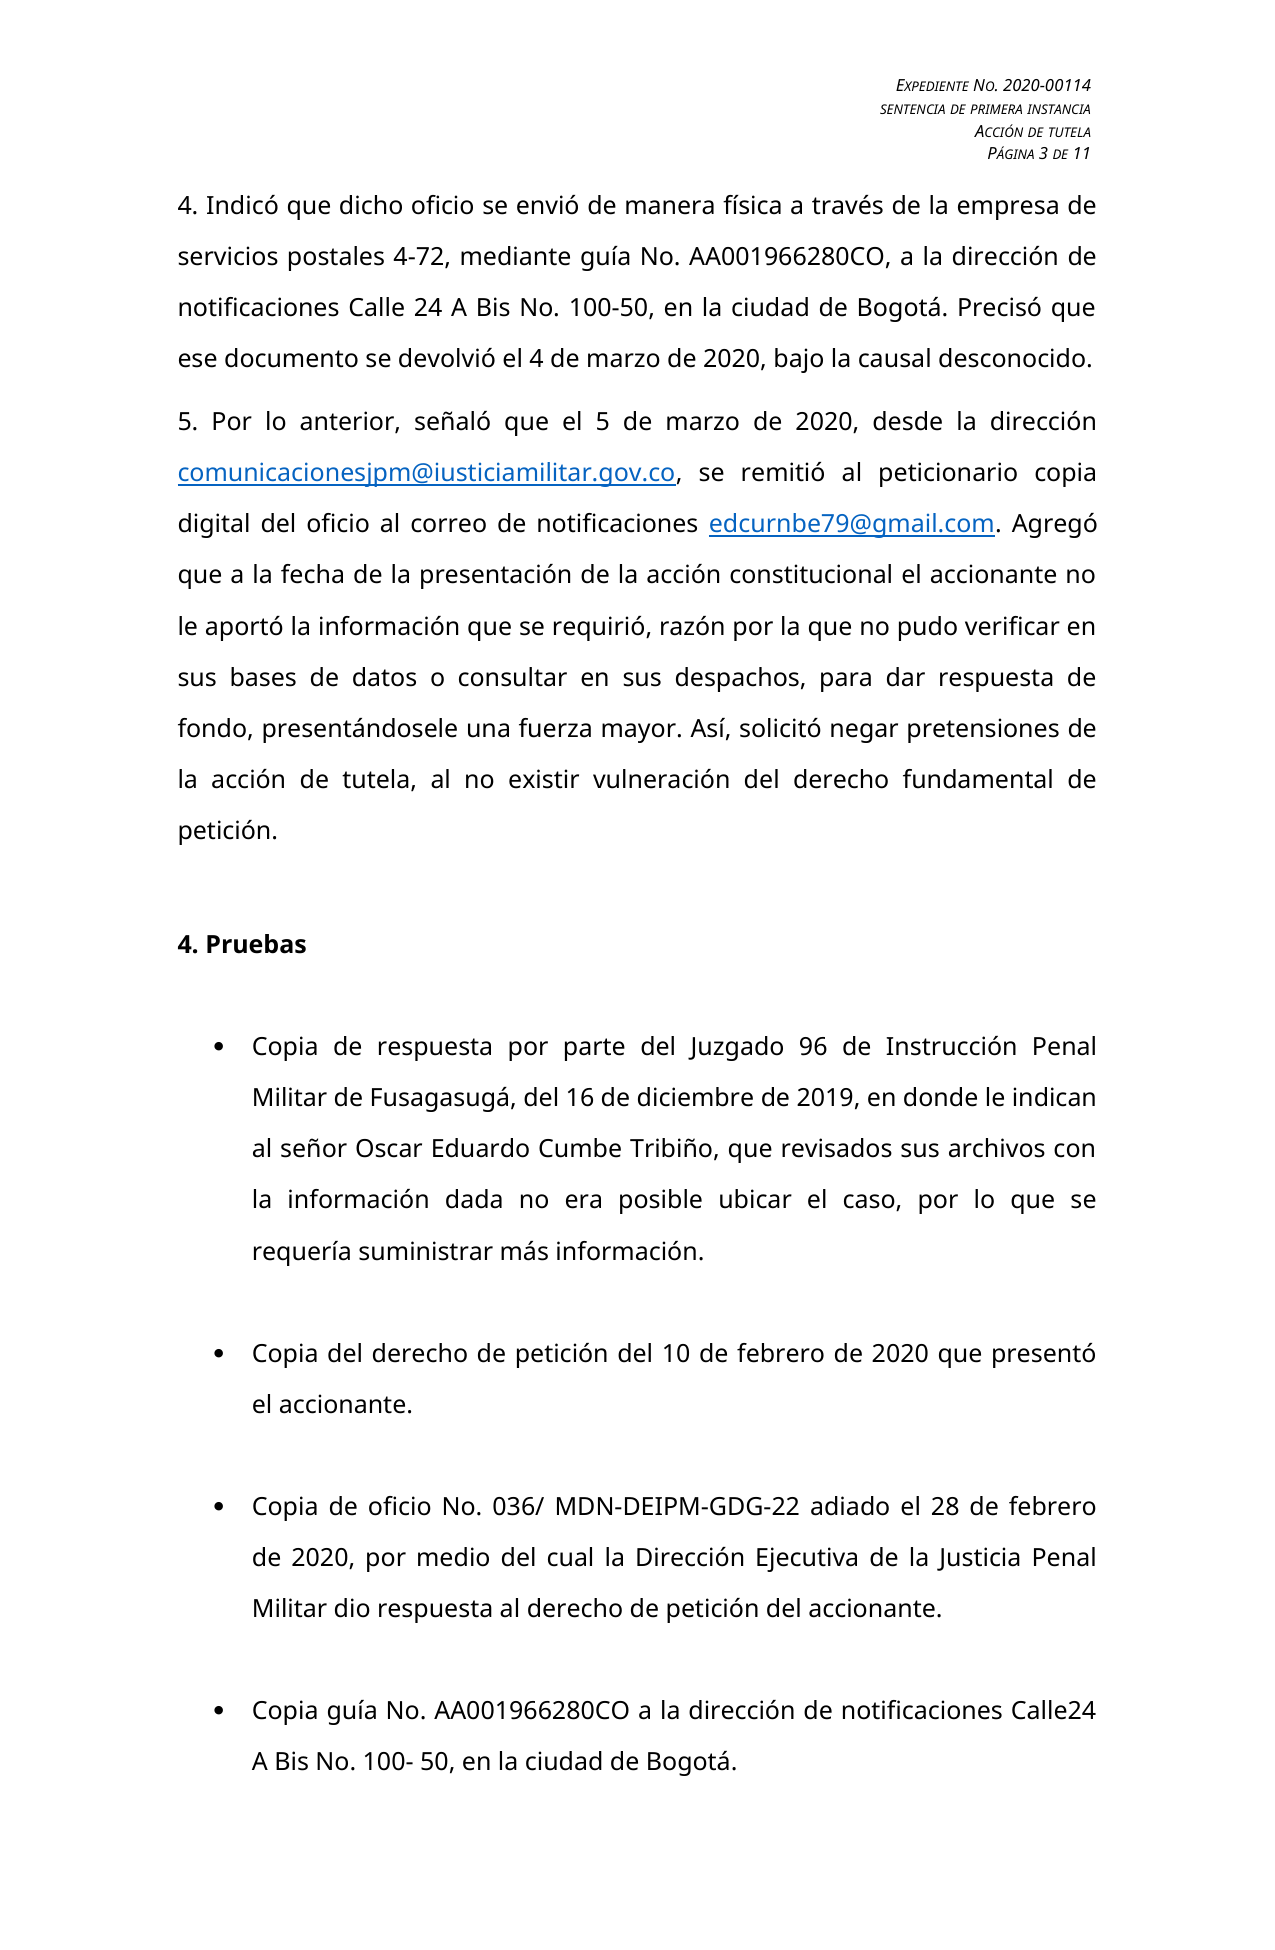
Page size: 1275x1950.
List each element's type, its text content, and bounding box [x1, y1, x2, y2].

text 4. Indicó que dicho oficio se envió de manera física a través de la empresa de servicios postales 4-72, mediante guía No. AA001966280CO, a la dirección de notificaciones Calle 24 A Bis No. 100-50, en la ciudad de Bogotá. Precisó que ese documento se devolvió el 4 de marzo de 2020, bajo la causal desconocido. [177, 187, 1098, 374]
text 5. Por lo anterior, señaló que el 5 de marzo de 2020, desde la dirección comunicacionesjpm@iusticiamilitar.gov.co, se remitió al peticionario copia digital del oficio al correo de notificaciones edcurnbe79@gmail.com. Agregó que a la fecha de la presentación de la acción constitucional el accionante no le aportó la información que se requirió, razón por la que no pudo verificar en sus bases de datos o consultar en sus despachos, para dar respuesta de fondo, presentándosele una fuerza mayor. Así, solicitó negar pretensiones de la acción de tutela, al no existir vulneración del derecho fundamental de petición. [177, 404, 1098, 846]
text 4. Pruebas [177, 927, 1098, 961]
list Copia de oficio No. 036/ MDN-DEIPM-GDG-22 adiado el 28 de febrero de 2020, por medio del cual la Dirección Ejecutiva de la Justicia Penal Militar dio respuesta al derecho de petición del accionante. [214, 1488, 1098, 1624]
list Copia guía No. AA001966280CO a la dirección de notificaciones Calle24 A Bis No. 100- 50, en la ciudad de Bogotá. [214, 1693, 1098, 1778]
list Copia de respuesta por parte del Juzgado 96 de Instrucción Penal Militar de Fusagasugá, del 16 de diciembre de 2019, en donde le indican al señor Oscar Eduardo Cumbe Tribiño, que revisados sus archivos con la información dada no era posible ubicar el caso, por lo que se requería suministrar más información. [214, 1029, 1098, 1267]
list Copia del derecho de petición del 10 de febrero de 2020 que presentó el accionante. [214, 1335, 1098, 1420]
